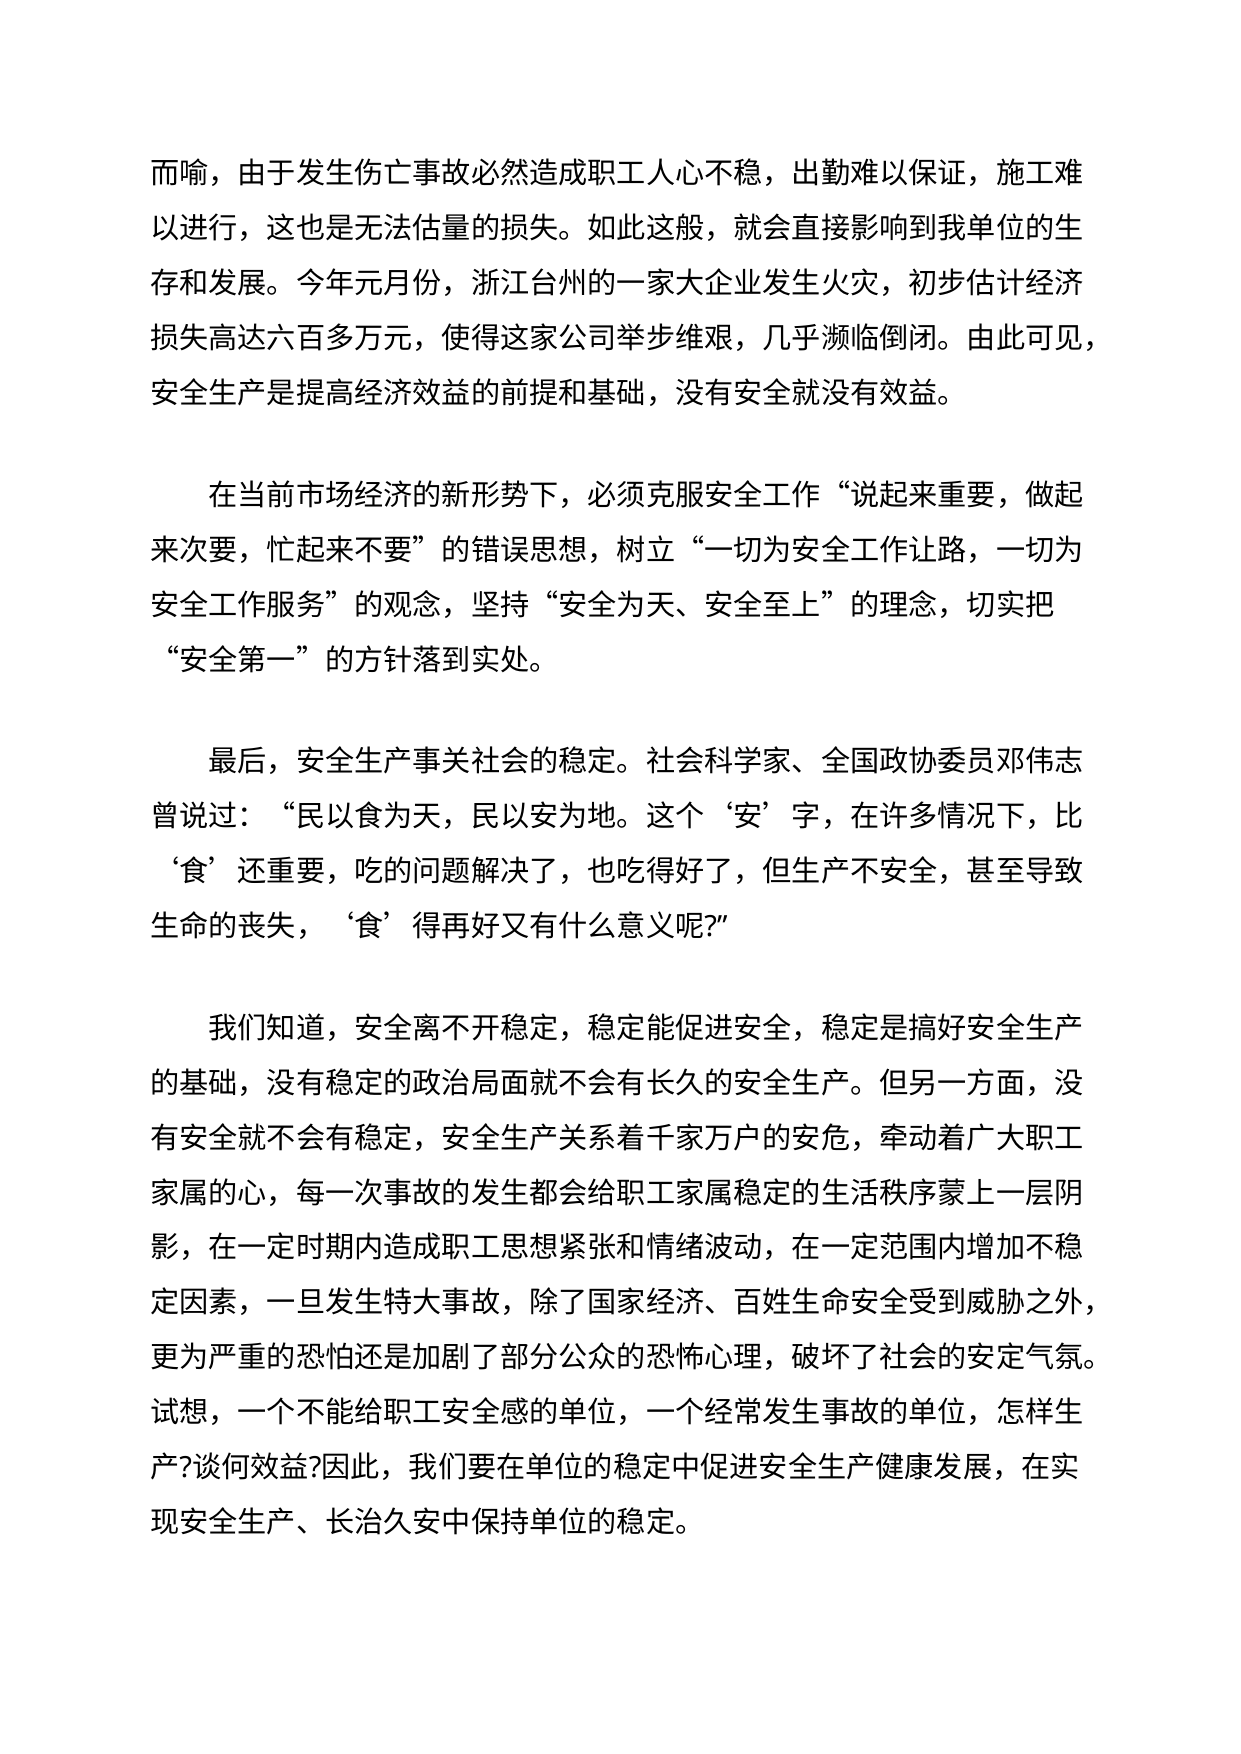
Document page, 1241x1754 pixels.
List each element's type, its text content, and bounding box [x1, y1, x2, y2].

text 最后，安全生产事关社会的稳定。社会科学家、全国政协委员邓伟志曾说过：“民以食为天，民以安为地。这个‘安’字，在许多情况下，比‘食’还重要，吃的问题解决了，也吃得好了，但生产不安全，甚至导致生命的丧失，‘食’得再好又有什么意义呢?” [150, 738, 1090, 945]
text 在当前市场经济的新形势下，必须克服安全工作“说起来重要，做起来次要，忙起来不要”的错误思想，树立“一切为安全工作让路，一切为安全工作服务”的观念，坚持“安全为天、安全至上”的理念，切实把“安全第一”的方针落到实处。 [150, 471, 1090, 678]
text 我们知道，安全离不开稳定，稳定能促进安全，稳定是搞好安全生产的基础，没有稳定的政治局面就不会有长久的安全生产。但另一方面，没有安全就不会有稳定，安全生产关系着千家万户的安危，牵动着广大职工家属的心，每一次事故的发生都会给职工家属稳定的生活秩序蒙上一层阴影，在一定时期内造成职工思想紧张和情绪波动，在一定范围内增加不稳定因素，一旦发生特大事故，除了国家经济、百姓生命安全受到威胁之外，更为严重的恐怕还是加剧了部分公众的恐怖心理，破坏了社会的安定气氛。试想，一个不能给职工安全感的单位，一个经常发生事故的单位，怎样生产?谈何效益?因此，我们要在单位的稳定中促进安全生产健康发展，在实现安全生产、长治久安中保持单位的稳定。 [150, 1004, 1090, 1541]
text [150, 150, 1090, 412]
